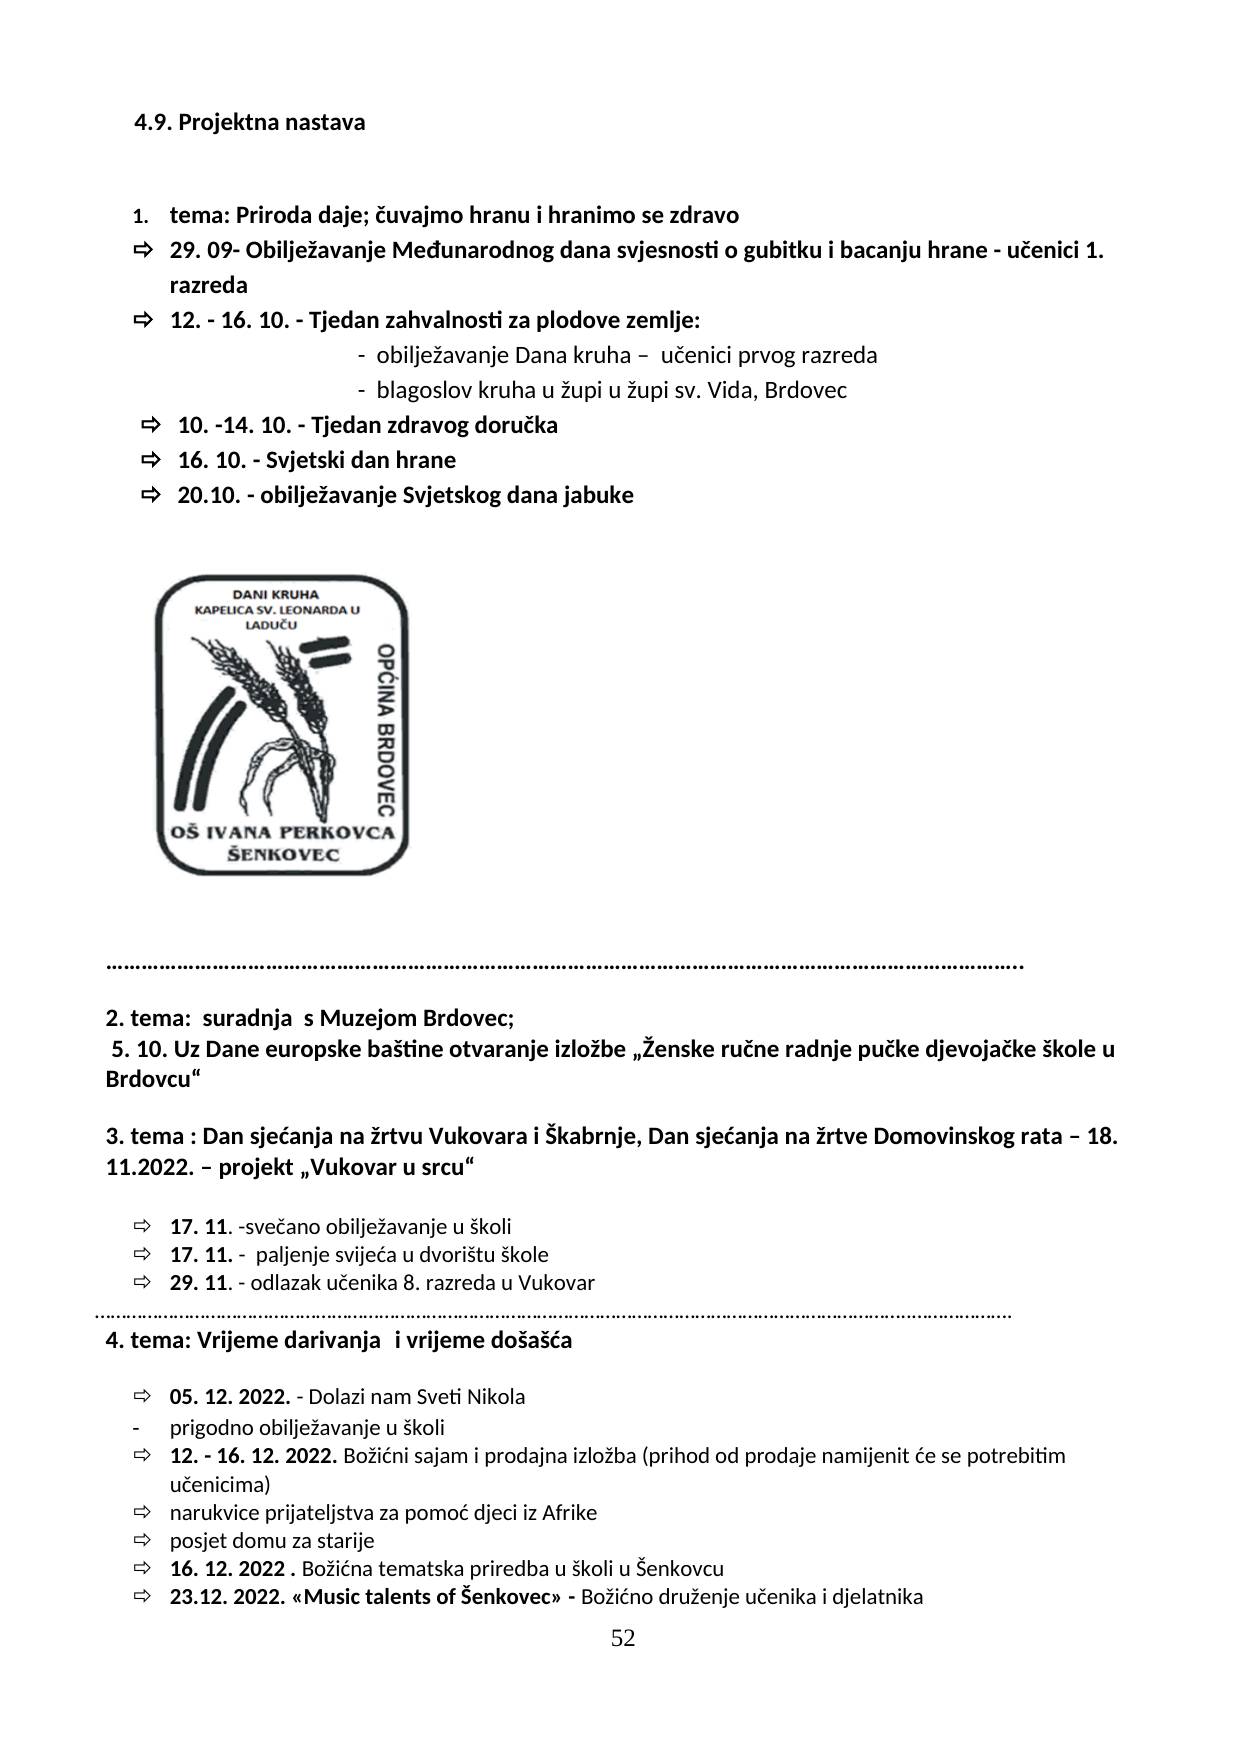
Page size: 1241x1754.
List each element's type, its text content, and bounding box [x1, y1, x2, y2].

list 10. -14. 10. - Tjedan zdravog doručka [140, 409, 1152, 439]
text 3. tema : Dan sjećanja na žrtvu Vukovara i Škabrnje, Dan sjećanja na žrtve Domovinskog rata – 18. 11.2022. – projekt „Vukovar u srcu“ [105, 1120, 1152, 1181]
list 16. 12. 2022 . Božićna tematska priredba u školi u Šenkovcu [132, 1554, 1152, 1582]
list 12. - 16. 10. - Tjedan zahvalnosti za plodove zemlje: [132, 304, 1152, 334]
list 17. 11. -svečano obilježavanje u školi [132, 1212, 1152, 1240]
list prigodno obilježavanje u školi [132, 1410, 1152, 1442]
text 5. 10. Uz Dane europske baštine otvaranje izložbe „Ženske ručne radnje pučke djevojačke škole u Brdovcu“ [105, 1033, 1152, 1094]
list - obilježavanje Dana kruha – učenici prvog razreda [244, 339, 1152, 369]
list 05. 12. 2022. - Dolazi nam Sveti Nikola [132, 1382, 1152, 1410]
list 29. 09- Obilježavanje Međunarodnog dana svjesnosti o gubitku i bacanju hrane - učenici 1. razreda [132, 234, 1152, 299]
text 2. tema: suradnja s Muzejom Brdovec; [105, 1002, 1152, 1033]
list posjet domu za starije [132, 1526, 1152, 1554]
list 20.10. - obilježavanje Svjetskog dana jabuke [140, 479, 1152, 509]
list 12. - 16. 12. 2022. Božićni sajam i prodajna izložba (prihod od prodaje namijenit će se potrebitim učenicima) [132, 1442, 1152, 1498]
list 16. 10. - Svjetski dan hrane [140, 444, 1152, 474]
list tema: Priroda daje; čuvajmo hranu i hranimo se zdravo [132, 199, 1152, 229]
text ………………………………………………………………………………………………………………………………………..………………. [94, 1296, 1152, 1324]
subtitle 4.9. Projektna nastava [94, 106, 1152, 137]
list 23.12. 2022. «Music talents of Šenkovec» - Božićno druženje učenika i djelatnika [132, 1582, 1152, 1610]
picture [125, 532, 443, 921]
list narukvice prijateljstva za pomoć djeci iz Afrike [132, 1498, 1152, 1526]
list - blagoslov kruha u župi u župi sv. Vida, Brdovec [244, 374, 1152, 404]
list 29. 11. - odlazak učenika 8. razreda u Vukovar [132, 1268, 1152, 1296]
list 17. 11. - paljenje svijeća u dvorištu škole [132, 1240, 1152, 1268]
text 4. tema: Vrijeme darivanja i vrijeme došašća [105, 1324, 1152, 1354]
